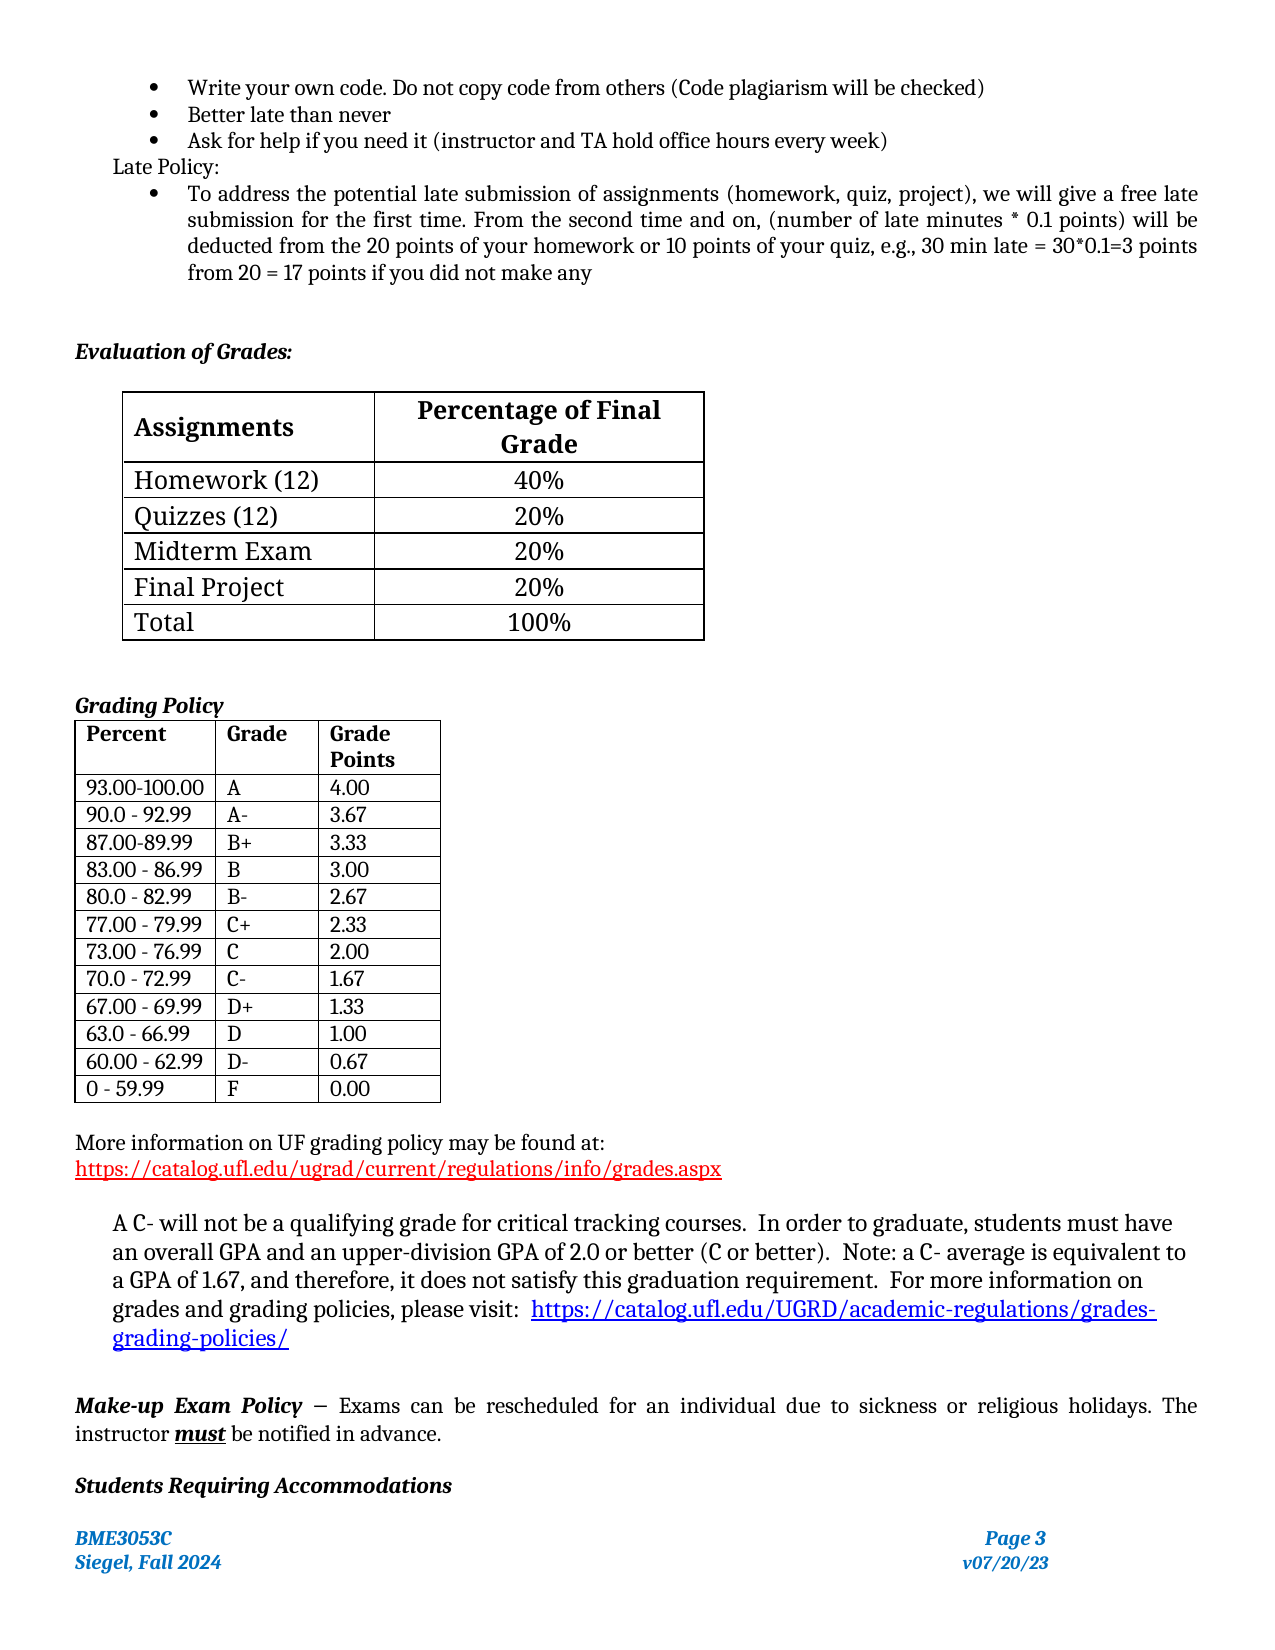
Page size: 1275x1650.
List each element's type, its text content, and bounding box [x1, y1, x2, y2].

table_cell 20% [375, 534, 703, 568]
table_cell 2.33 [319, 911, 440, 938]
table_cell 87.00-89.99 [76, 829, 215, 856]
table_cell 20% [375, 498, 703, 532]
table_cell 73.00 - 76.99 [76, 939, 215, 965]
text Make-up Exam Policy – Exams can be rescheduled for an individual due to sickness or religious holidays. The instructor must be notified in advance. [75, 1386, 1200, 1447]
table_cell C+ [216, 911, 318, 938]
table_cell 2.00 [319, 939, 440, 965]
list To address the potential late submission of assignments (homework, quiz, project), we will give a free late submission for the first time. From the second time and on, (number of late minutes * 0.1 points) will be deducted from the 20 points of your homework or 10 points of your quiz, e.g., 30 min late = 30*0.1=3 points from 20 = 17 points if you did not make any [150, 180, 1200, 286]
text Students Requiring Accommodations [75, 1473, 1200, 1499]
table_cell 0.67 [319, 1049, 440, 1075]
table_cell B+ [216, 829, 318, 856]
text Late Policy: [112, 154, 1200, 180]
list Better late than never [150, 101, 1200, 128]
table_cell 3.33 [319, 829, 440, 856]
table_cell Midterm Exam [123, 533, 374, 568]
table_cell 0 - 59.99 [76, 1076, 215, 1102]
table_cell 70.0 - 72.99 [76, 966, 215, 993]
table_cell 90.0 - 92.99 [76, 802, 215, 828]
table_cell 83.00 - 86.99 [76, 857, 215, 883]
table_cell Homework (12) [123, 462, 374, 497]
table_cell 93.00-100.00 [76, 775, 215, 801]
table_cell 0.00 [319, 1076, 440, 1102]
table_header Percentage of Final Grade [375, 393, 703, 461]
table_cell 40% [375, 463, 703, 497]
table_cell 3.00 [319, 857, 440, 883]
table_cell C [216, 939, 318, 965]
list Write your own code. Do not copy code from others (Code plagiarism will be checked) [150, 75, 1200, 101]
table_cell D [216, 1021, 318, 1047]
table_header Grade Points [319, 721, 440, 773]
table_header Assignments [123, 393, 374, 461]
table_cell Final Project [123, 569, 374, 603]
text Grading Policy [75, 693, 1200, 720]
table_cell 67.00 - 69.99 [76, 994, 215, 1020]
table_cell 1.33 [319, 994, 440, 1020]
text Evaluation of Grades: [75, 338, 1200, 365]
table_cell 4.00 [319, 775, 440, 801]
table_cell A- [216, 802, 318, 828]
table_cell B [216, 857, 318, 883]
table_cell F [216, 1076, 318, 1102]
table_cell 80.0 - 82.99 [76, 884, 215, 910]
table_cell Quizzes (12) [123, 498, 374, 532]
list Ask for help if you need it (instructor and TA hold office hours every week) [150, 128, 1200, 154]
table_cell D- [216, 1049, 318, 1075]
text A C- will not be a qualifying grade for critical tracking courses. In order to graduate, students must have an overall GPA and an upper-division GPA of 2.0 or better (C or better). Note: a C- average is equivalent to a GPA of 1.67, and therefore, it does not satisfy this graduation requirement. For more information on grades and grading policies, please visit: https://catalog.ufl.edu/UGRD/academic-regulations/grades-grading-policies/ [112, 1209, 1200, 1352]
table_cell B- [216, 884, 318, 910]
table_cell 1.67 [319, 966, 440, 993]
table_cell Total [123, 605, 374, 639]
table_cell A [216, 775, 318, 801]
table_cell 77.00 - 79.99 [76, 911, 215, 938]
table_header Grade [216, 721, 318, 773]
table_cell 20% [375, 570, 703, 603]
table_cell 100% [375, 605, 703, 639]
table_cell D+ [216, 994, 318, 1020]
table_cell 60.00 - 62.99 [76, 1049, 215, 1075]
table_cell C- [216, 966, 318, 993]
table_cell 2.67 [319, 884, 440, 910]
table_cell 63.0 - 66.99 [76, 1021, 215, 1047]
table_cell 3.67 [319, 802, 440, 828]
table_header Percent [76, 721, 215, 773]
text More information on UF grading policy may be found at: https://catalog.ufl.edu/ugrad/current/regulations/info/grades.aspx [75, 1129, 1200, 1182]
table_cell 1.00 [319, 1021, 440, 1047]
